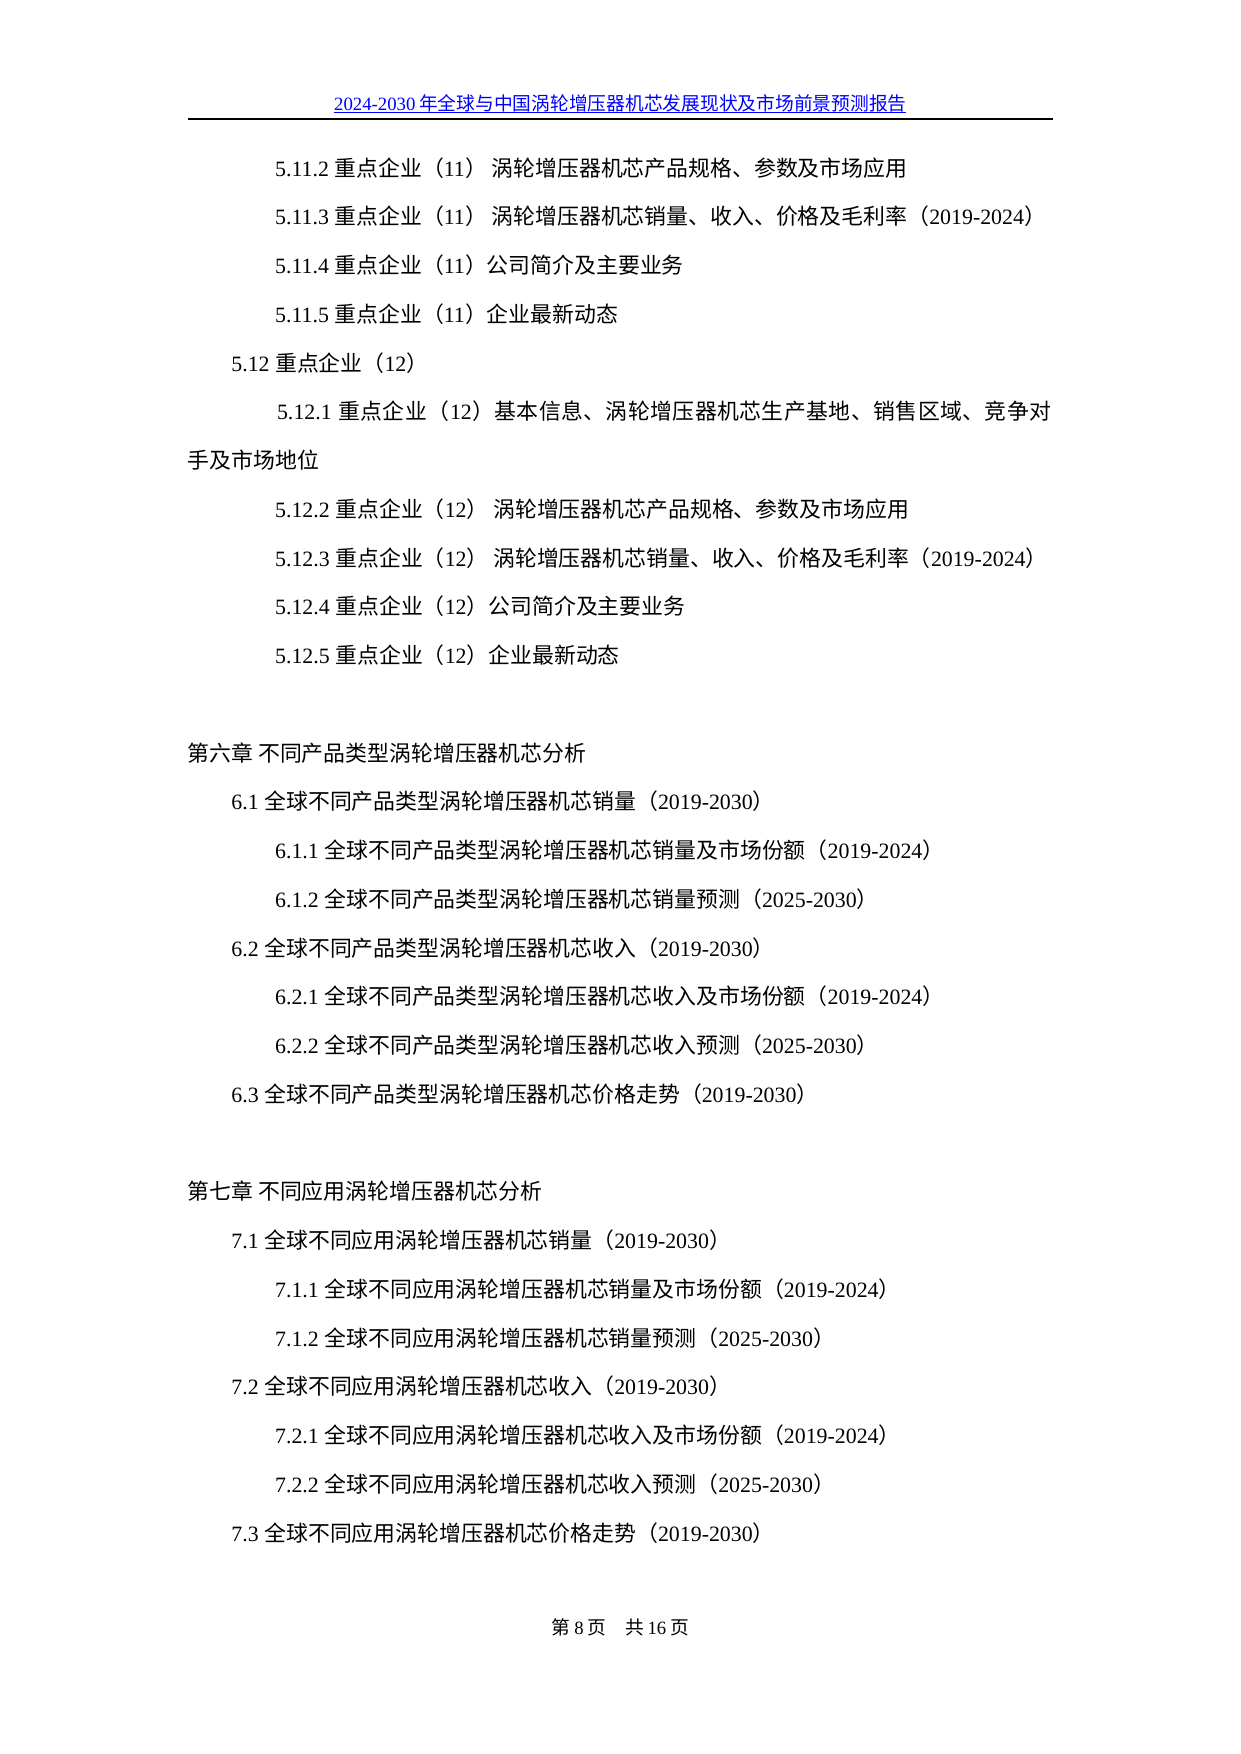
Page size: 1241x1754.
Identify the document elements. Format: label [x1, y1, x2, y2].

text [187, 150, 1053, 1548]
